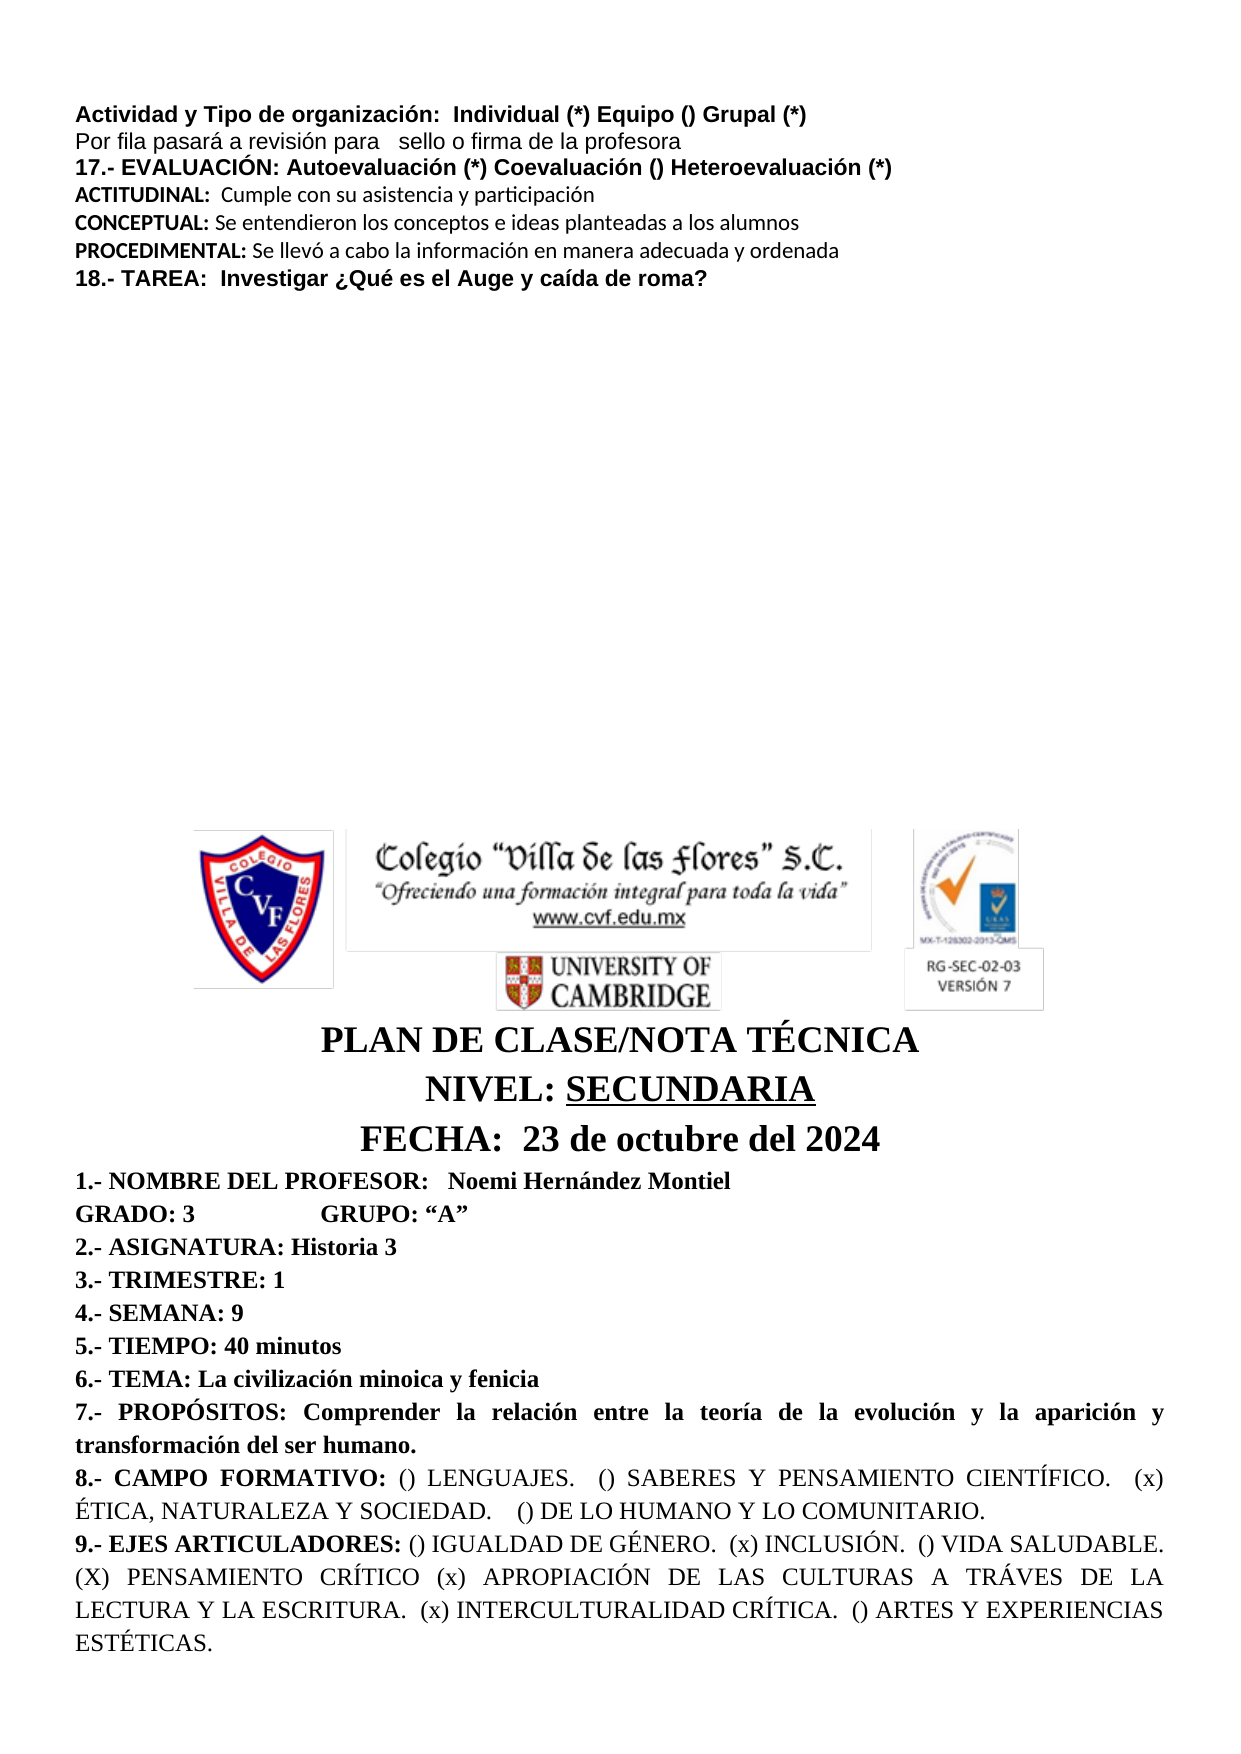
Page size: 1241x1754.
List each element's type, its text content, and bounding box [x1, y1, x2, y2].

text 8.- CAMPO FORMATIVO: () LENGUAJES. () SABERES Y PENSAMIENTO CIENTÍFICO. (x) ÉTICA, NATURALEZA Y SOCIEDAD. () DE LO HUMANO Y LO COMUNITARIO. [75, 1463, 1165, 1525]
text 5.- TIEMPO: 40 minutos [75, 1331, 1165, 1360]
text 9.- EJES ARTICULADORES: () IGUALDAD DE GÉNERO. (x) INCLUSIÓN. () VIDA SALUDABLE. (X) PENSAMIENTO CRÍTICO (x) APROPIACIÓN DE LAS CULTURAS A TRÁVES DE LA LECTURA Y LA ESCRITURA. (x) INTERCULTURALIDAD CRÍTICA. () ARTES Y EXPERIENCIAS ESTÉTICAS. [75, 1529, 1165, 1657]
text NIVEL: SECUNDARIA [75, 1067, 1165, 1110]
text PROCEDIMENTAL: Se llevó a cabo la información en manera adecuada y ordenada [75, 236, 1165, 264]
text 17.- EVALUACIÓN: Autoevaluación (*) Coevaluación () Heteroevaluación (*) [75, 154, 1165, 180]
text 6.- TEMA: La civilización minoica y fenicia [75, 1364, 1165, 1393]
text 2.- ASIGNATURA: Historia 3 [75, 1232, 1165, 1261]
text Por fila pasará a revisión para sello o firma de la profesora [75, 128, 1165, 154]
text FECHA: 23 de octubre del 2024 [75, 1116, 1165, 1159]
text PLAN DE CLASE/NOTA TÉCNICA [75, 1017, 1165, 1060]
text Actividad y Tipo de organización: Individual (*) Equipo () Grupal (*) [75, 101, 1165, 128]
text ACTITUDINAL: Cumple con su asistencia y participación [75, 180, 1165, 208]
text 4.- SEMANA: 9 [75, 1298, 1165, 1327]
text 18.- TAREA: Investigar ¿Qué es el Auge y caída de roma? [75, 264, 1165, 291]
text CONCEPTUAL: Se entendieron los conceptos e ideas planteadas a los alumnos [75, 208, 1165, 236]
text 3.- TRIMESTRE: 1 [75, 1265, 1165, 1294]
text 7.- PROPÓSITOS: Comprender la relación entre la teoría de la evolución y la aparición y transformación del ser humano. [75, 1397, 1165, 1459]
text GRADO: 3 GRUPO: “A” [75, 1199, 1165, 1228]
text 1.- NOMBRE DEL PROFESOR: Noemi Hernández Montiel [75, 1166, 1165, 1195]
